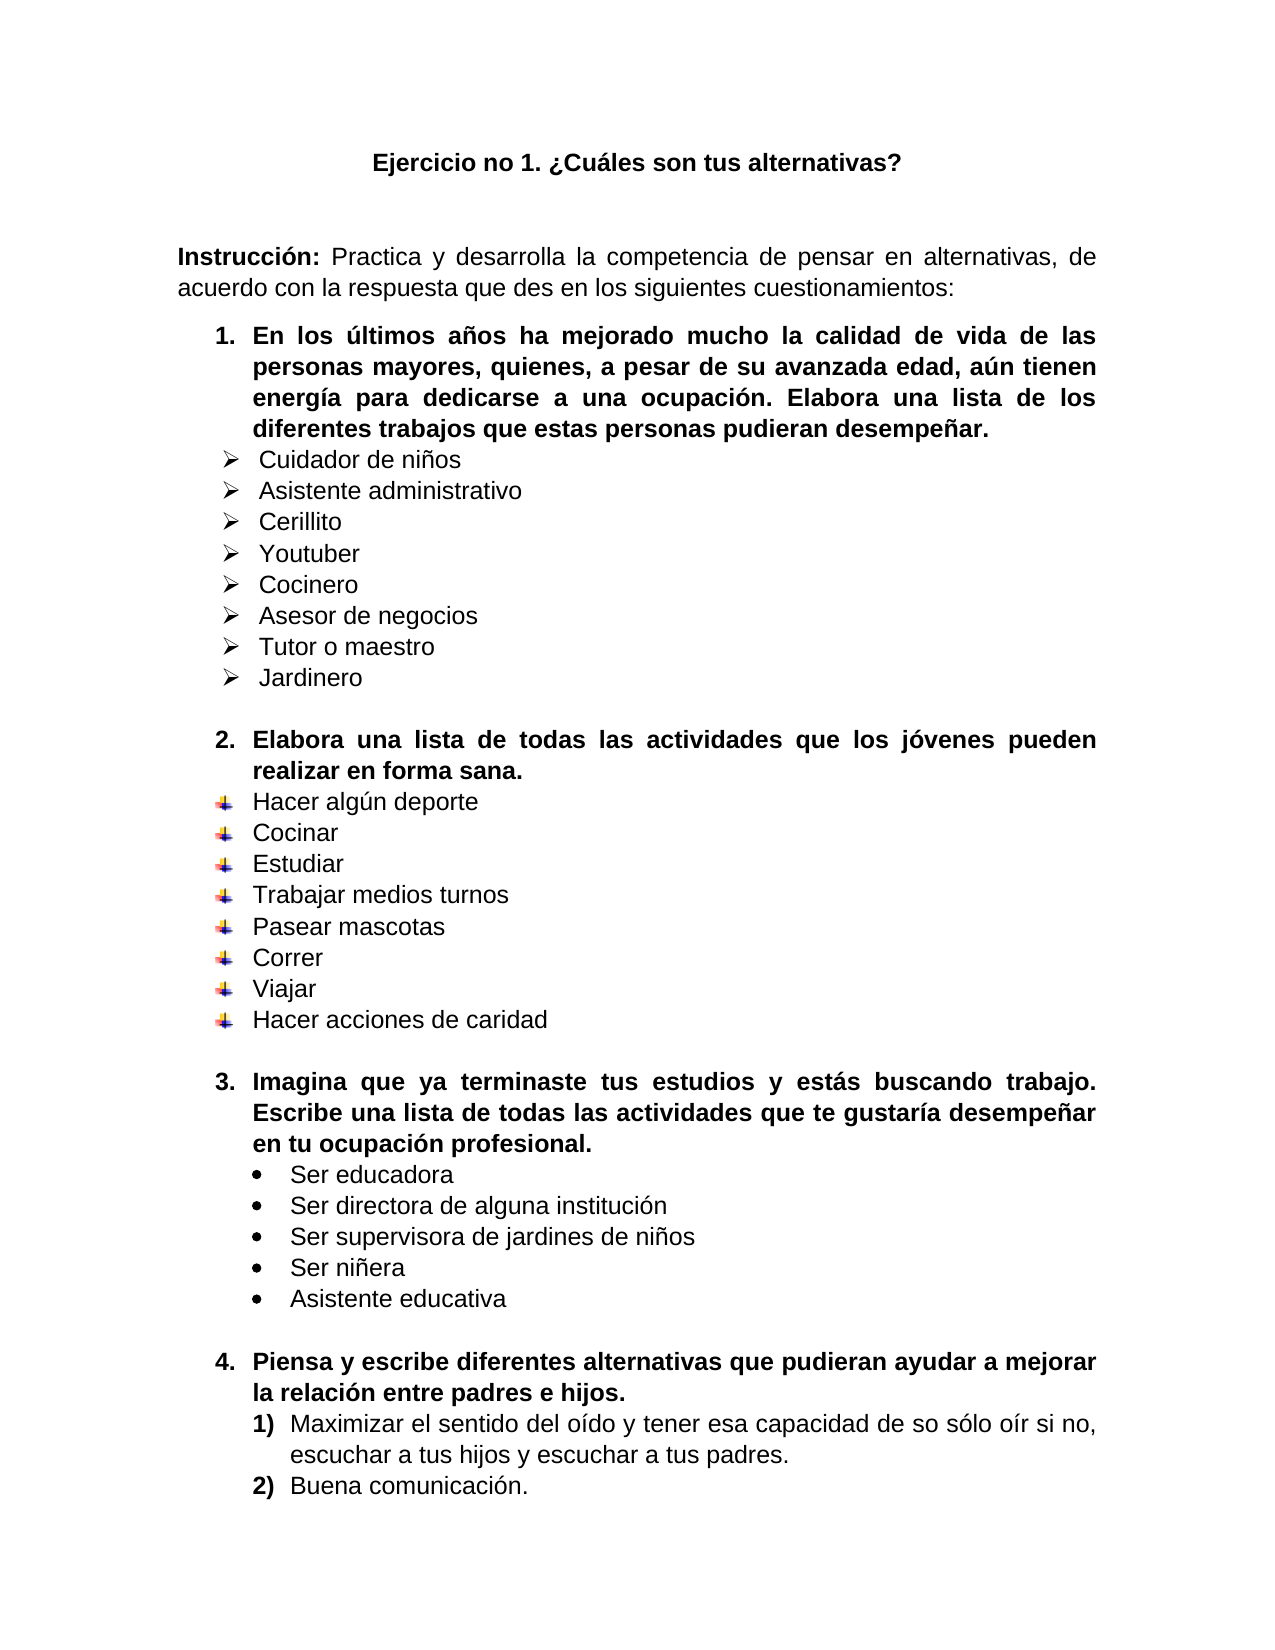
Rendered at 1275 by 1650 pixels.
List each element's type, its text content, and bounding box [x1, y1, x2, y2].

picture [215, 825, 233, 842]
list Cerillito [221, 507, 1098, 536]
list Viajar [215, 974, 1098, 1002]
picture [215, 887, 233, 904]
list Youtuber [221, 538, 1098, 567]
text Instrucción: Practica y desarrolla la competencia de pensar en alternativas, de acuerdo con la respuesta que des en los siguientes cuestionamientos: [177, 242, 1098, 302]
list Buena comunicación. [252, 1471, 1098, 1499]
picture [215, 949, 233, 966]
list Maximizar el sentido del oído y tener esa capacidad de so sólo oír si no, escuchar a tus hijos y escuchar a tus padres. [252, 1409, 1098, 1468]
list Cuidador de niños [221, 445, 1098, 474]
list Asesor de negocios [221, 601, 1098, 630]
picture [215, 918, 233, 935]
list Cocinar [215, 818, 1098, 847]
list Ser educadora [252, 1160, 1098, 1189]
list Cocinero [221, 570, 1098, 598]
list Hacer algún deporte [215, 787, 1098, 816]
list Piensa y escribe diferentes alternativas que pudieran ayudar a mejorar la relación entre padres e hijos. [215, 1347, 1098, 1406]
list En los últimos años ha mejorado mucho la calidad de vida de las personas mayores, quienes, a pesar de su avanzada edad, aún tienen energía para dedicarse a una ocupación. Elabora una lista de los diferentes trabajos que estas personas pudieran desempeñar. [215, 321, 1098, 443]
list Pasear mascotas [215, 912, 1098, 940]
picture [215, 856, 233, 873]
list Jardinero [221, 663, 1098, 692]
list Asistente educativa [252, 1284, 1098, 1313]
list Estudiar [215, 849, 1098, 878]
list Tutor o maestro [221, 632, 1098, 661]
list Imagina que ya terminaste tus estudios y estás buscando trabajo. Escribe una lista de todas las actividades que te gustaría desempeñar en tu ocupación profesional. [215, 1067, 1098, 1158]
list Ser niñera [252, 1253, 1098, 1282]
list Ser directora de alguna institución [252, 1191, 1098, 1220]
list Elabora una lista de todas las actividades que los jóvenes pueden realizar en forma sana. [215, 725, 1098, 785]
list Trabajar medios turnos [215, 881, 1098, 909]
list Hacer acciones de caridad [215, 1005, 1098, 1033]
text Ejercicio no 1. ¿Cuáles son tus alternativas? [177, 148, 1098, 176]
picture [215, 980, 233, 997]
list Ser supervisora de jardines de niños [252, 1222, 1098, 1251]
picture [215, 1011, 233, 1029]
picture [215, 794, 233, 811]
list Asistente administrativo [221, 476, 1098, 505]
list Correr [215, 943, 1098, 971]
